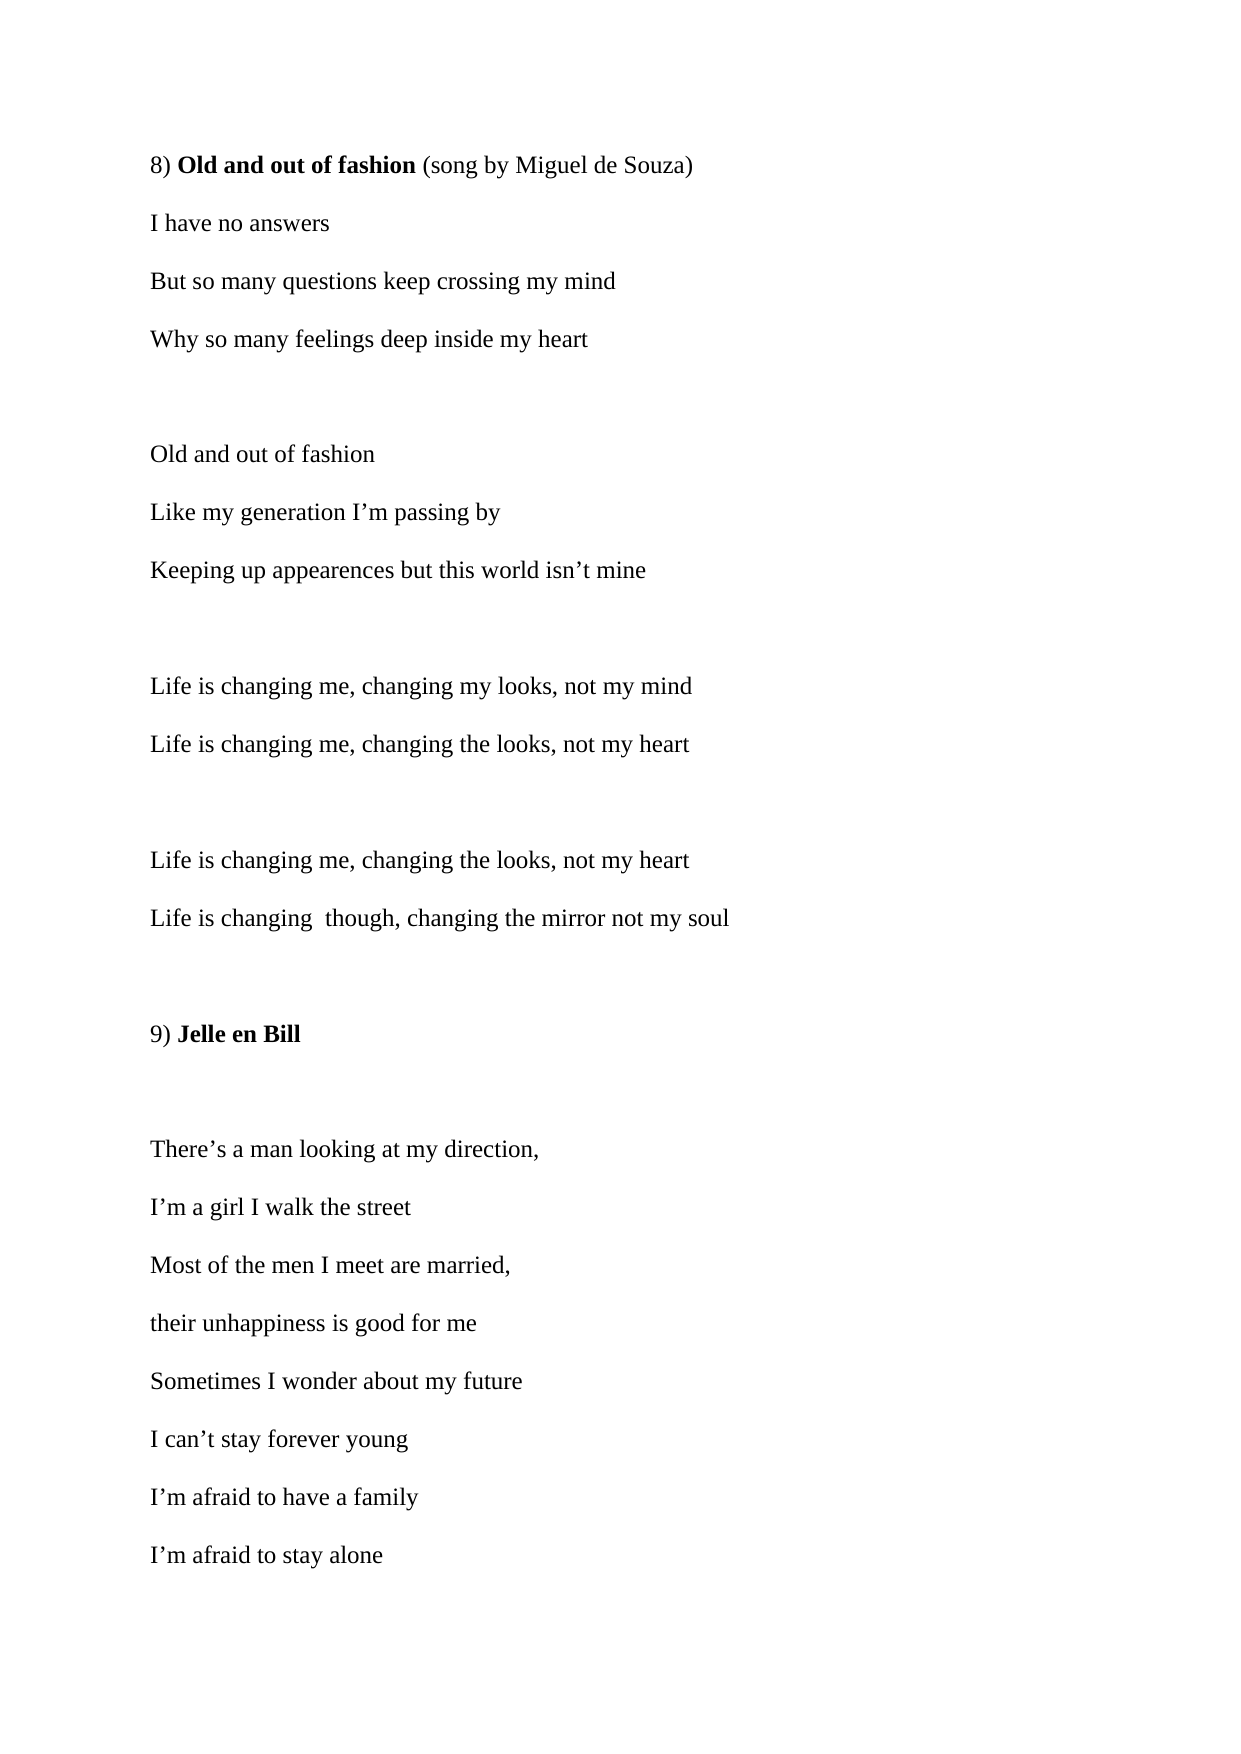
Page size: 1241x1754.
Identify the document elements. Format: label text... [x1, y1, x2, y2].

text Life is changing though, changing the mirror not my soul [150, 903, 1090, 932]
text Why so many feelings deep inside my heart [150, 324, 1090, 352]
text Life is changing me, changing my looks, not my mind [150, 671, 1090, 700]
text 8) Old and out of fashion (song by Miguel de Souza) [150, 150, 1090, 179]
text Life is changing me, changing the looks, not my heart [150, 845, 1090, 874]
text There’s a man looking at my direction, [150, 1134, 1090, 1163]
text I’m afraid to have a family [150, 1482, 1090, 1511]
text I’m afraid to stay alone [150, 1540, 1090, 1569]
text Life is changing me, changing the looks, not my heart [150, 729, 1090, 758]
text Most of the men I meet are married, [150, 1250, 1090, 1279]
text Keeping up appearences but this world isn’t mine [150, 555, 1090, 584]
text I have no answers [150, 208, 1090, 237]
text Like my generation I’m passing by [150, 497, 1090, 526]
text Sometimes I wonder about my future [150, 1366, 1090, 1395]
text their unhappiness is good for me [150, 1308, 1090, 1337]
text 9) Jelle en Bill [150, 1019, 1090, 1047]
text But so many questions keep crossing my mind [150, 266, 1090, 294]
text I’m a girl I walk the street [150, 1192, 1090, 1221]
text I can’t stay forever young [150, 1424, 1090, 1453]
text Old and out of fashion [150, 439, 1090, 468]
